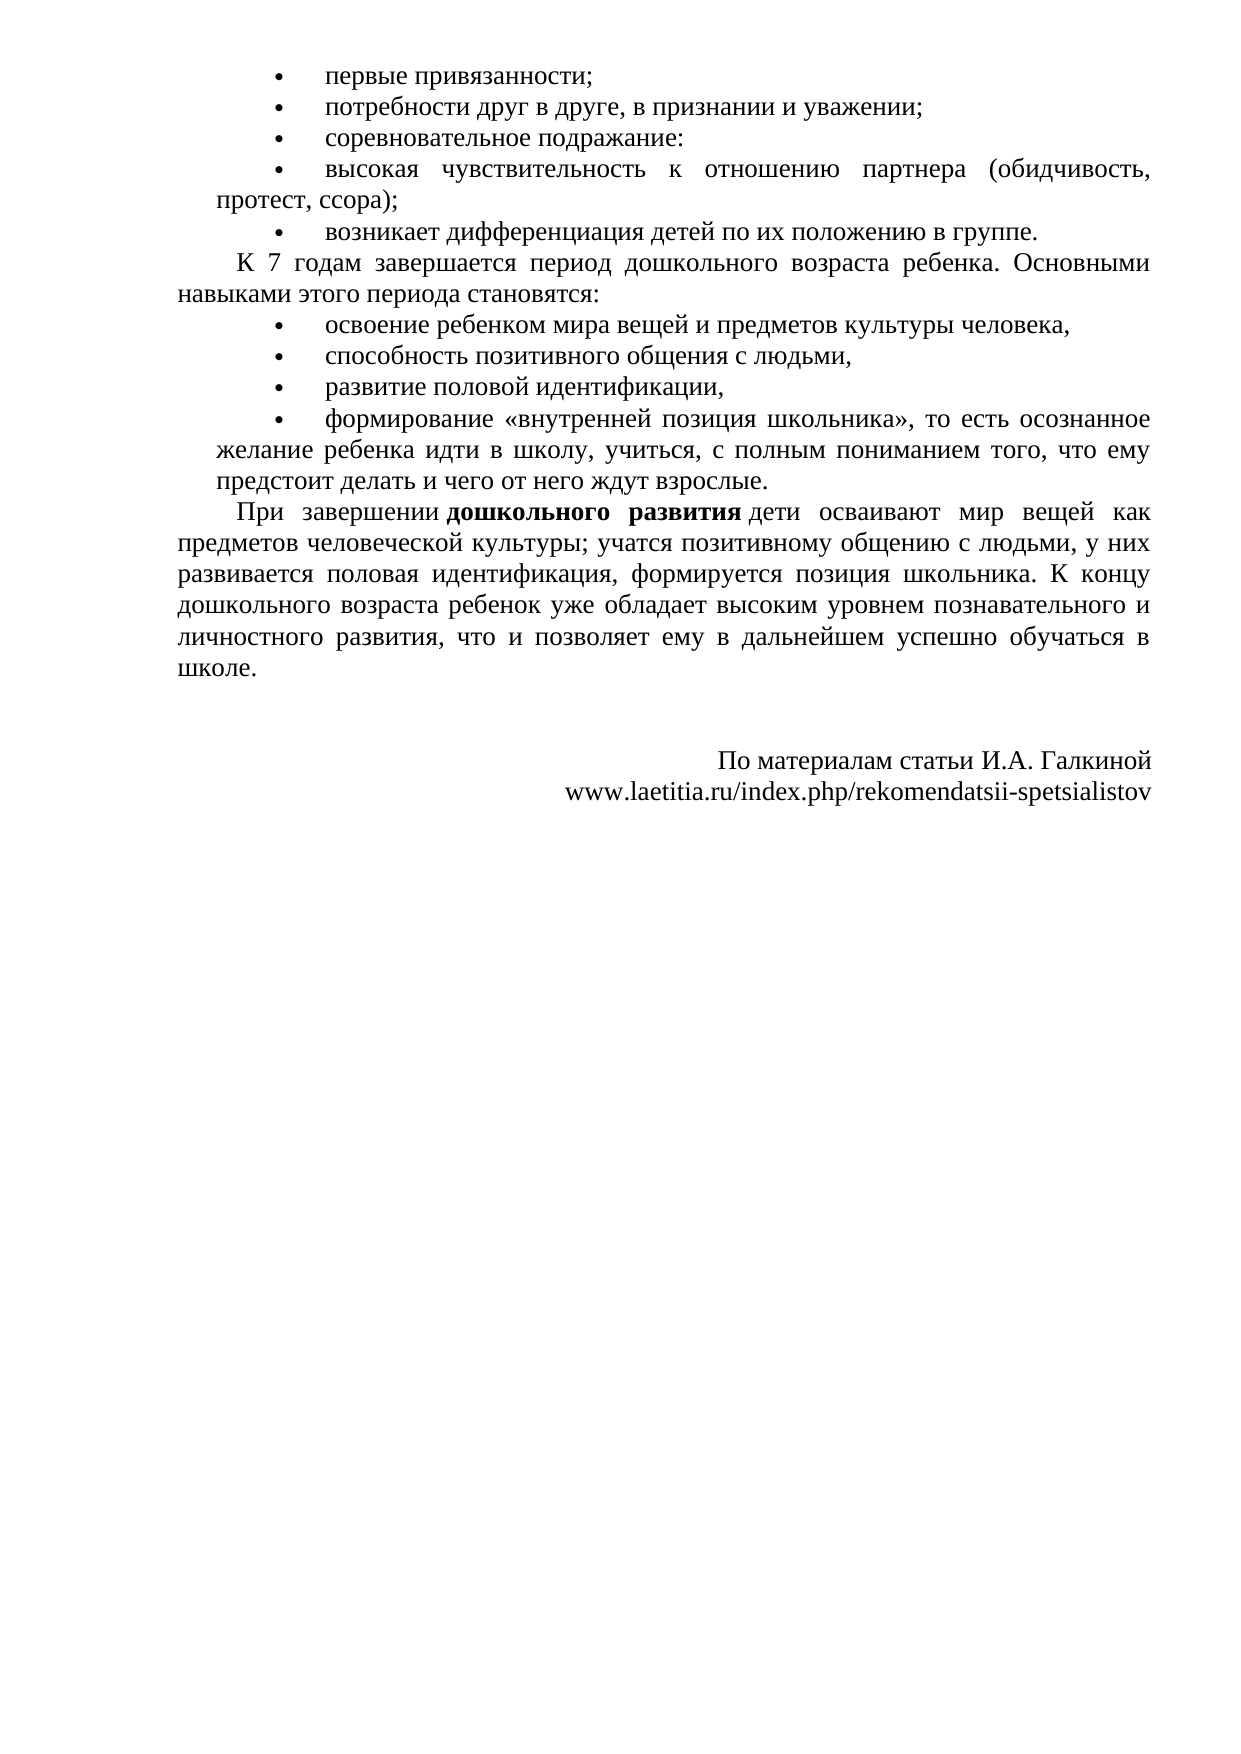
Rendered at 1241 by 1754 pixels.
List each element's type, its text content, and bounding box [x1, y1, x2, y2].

list потребности друг в друге, в признании и уважении; [216, 90, 1152, 121]
list формирование «внутренней позиция школьника», то есть осознанное желание ребенка идти в школу, учиться, с полным пониманием того, что ему предстоит делать и чего от него ждут взрослые. [216, 402, 1152, 495]
list возникает дифференциация детей по их положению в группе. [216, 215, 1152, 246]
list высокая чувствительность к отношению партнера (обидчивость, протест, ссора); [216, 152, 1152, 215]
list освоение ребенком мира вещей и предметов культуры человека, [216, 308, 1152, 339]
text www.laetitia.ru/index.php/rekomendatsii-spetsialistov [177, 775, 1152, 807]
text При завершении дошкольного развития дети осваивают мир вещей как предметов человеческой культуры; учатся позитивному общению с людьми, у них развивается половая идентификация, формируется позиция школьника. К концу дошкольного возраста ребенок уже обладает высоким уровнем познавательного и личностного развития, что и позволяет ему в дальнейшем успешно обучаться в школе. [177, 495, 1152, 682]
list первые привязанности; [216, 59, 1152, 90]
text По материалам статьи И.А. Галкиной [177, 744, 981, 775]
list соревновательное подражание: [216, 121, 1152, 152]
list способность позитивного общения с людьми, [216, 339, 1152, 371]
text К 7 годам завершается период дошкольного возраста ребенка. Основными навыками этого периода становятся: [177, 246, 1152, 308]
list развитие половой идентификации, [216, 371, 1152, 402]
